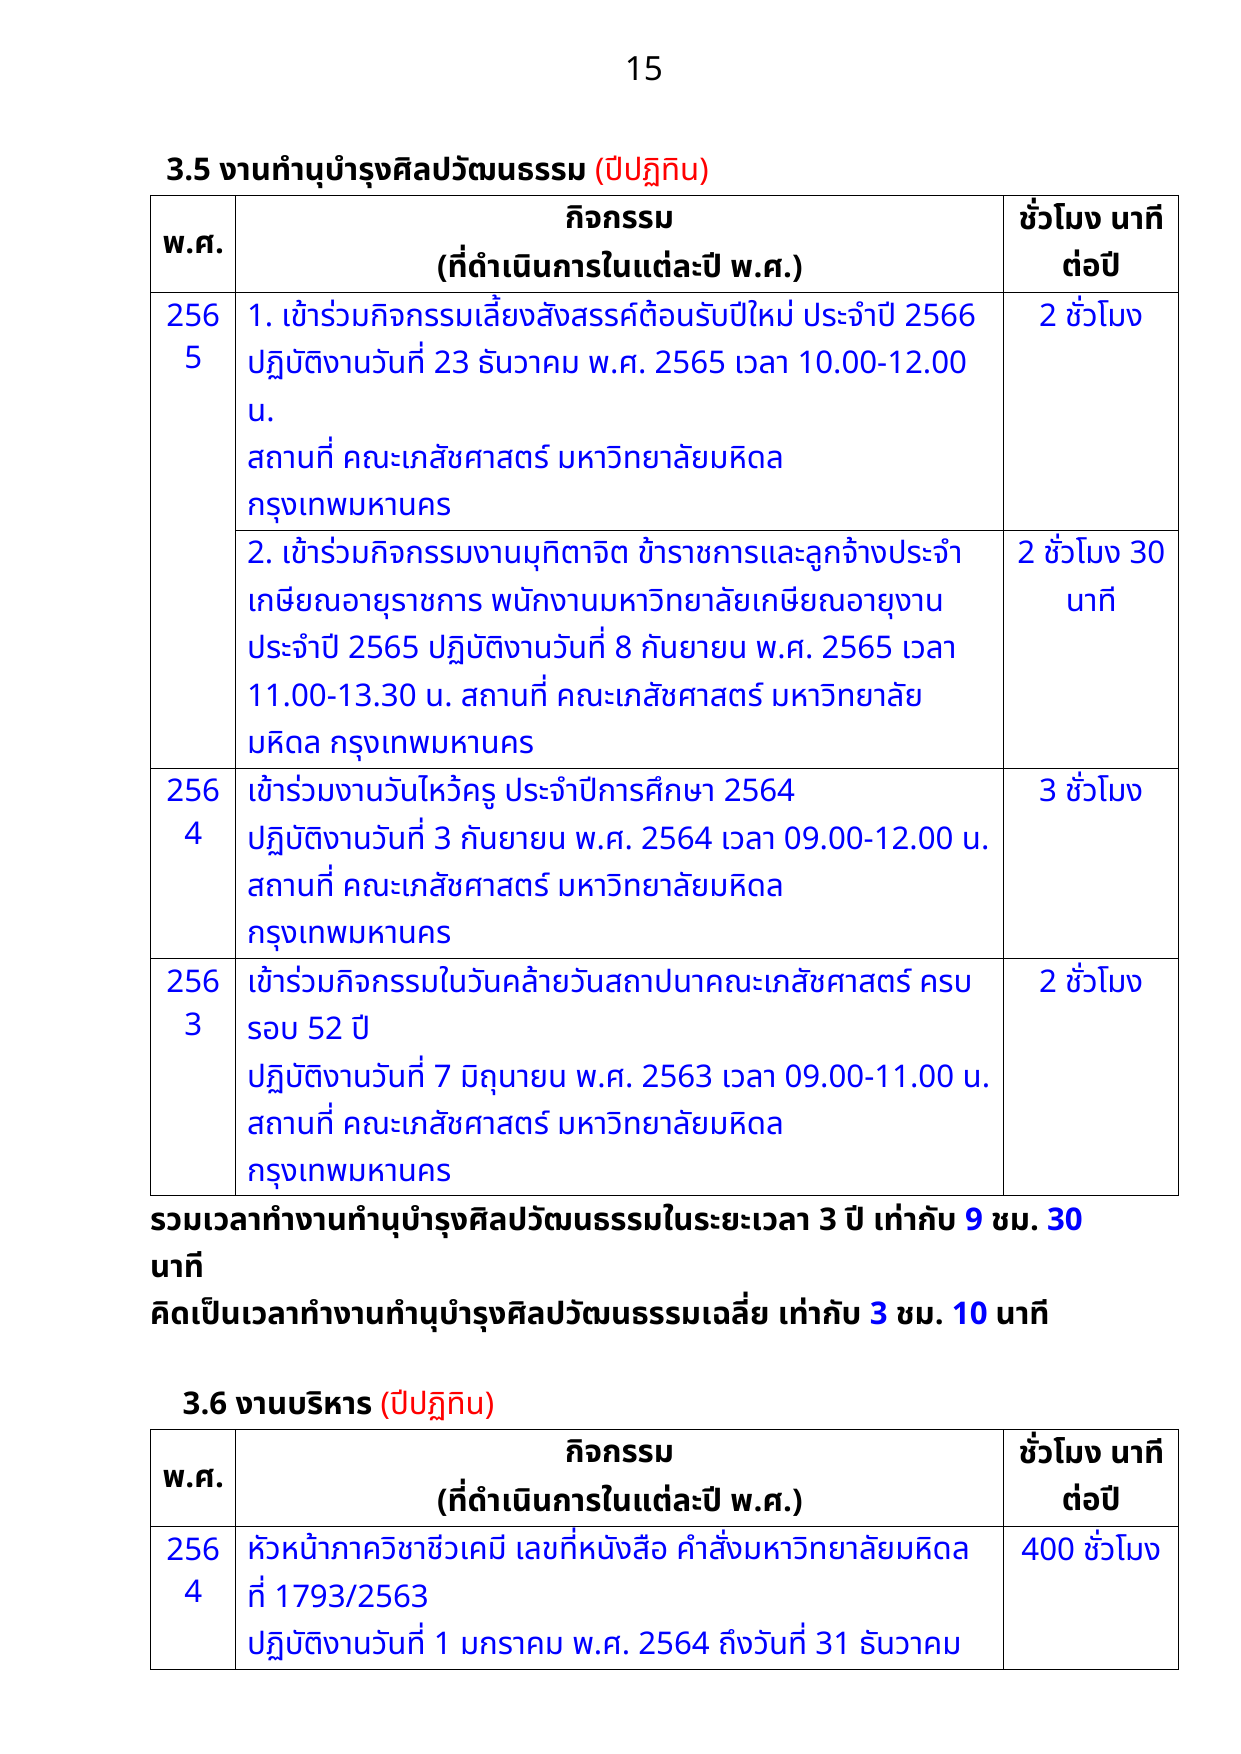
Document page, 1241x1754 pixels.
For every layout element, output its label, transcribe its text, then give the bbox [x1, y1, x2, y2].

table_cell 400 ชั่วโมง [1004, 1527, 1178, 1669]
table_cell 2563 [151, 959, 235, 1195]
table_cell 2564 [151, 1527, 235, 1669]
table_cell 1. เข้าร่วมกิจกรรมเลี้ยงสังสรรค์ต้อนรับปีใหม่ ประจำปี 2566 ปฏิบัติงานวันที่ 23 ธันวาคม พ.ศ. 2565 เวลา 10.00-12.00 น. สถานที่ คณะเภสัชศาสตร์ มหาวิทยาลัยมหิดล กรุงเทพมหานคร [236, 293, 1003, 529]
table_cell เข้าร่วมกิจกรรมในวันคล้ายวันสถาปนาคณะเภสัชศาสตร์ ครบรอบ 52 ปี ปฏิบัติงานวันที่ 7 มิถุนายน พ.ศ. 2563 เวลา 09.00-11.00 น. สถานที่ คณะเภสัชศาสตร์ มหาวิทยาลัยมหิดล กรุงเทพมหานคร [236, 959, 1003, 1195]
table_header ชั่วโมง นาที ต่อปี [1004, 196, 1178, 292]
table_cell [151, 530, 235, 767]
table_cell 2564 [151, 769, 235, 958]
table_cell เข้าร่วมงานวันไหว้ครู ประจำปีการศึกษา 2564 ปฏิบัติงานวันที่ 3 กันยายน พ.ศ. 2564 เวลา 09.00-12.00 น. สถานที่ คณะเภสัชศาสตร์ มหาวิทยาลัยมหิดล กรุงเทพมหานคร [236, 769, 1003, 958]
table_cell 2 ชั่วโมง [1004, 293, 1178, 529]
table_cell 2565 [151, 293, 235, 529]
text คิดเป็นเวลาทํางานทํานุบํารุงศิลปวัฒนธรรมเฉลี่ย เท่ากับ 3 ชม. 10 นาที [150, 1291, 1137, 1339]
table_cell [236, 1527, 1003, 1669]
table_cell (ที่ดำเนินการในแต่ละปี พ.ศ.) [236, 1477, 1003, 1526]
table_cell (ที่ดำเนินการในแต่ละปี พ.ศ.) [236, 243, 1003, 292]
text 3.5 งานทำนุบำรุงศิลปวัฒนธรรม (ปีปฏิทิน) [150, 147, 1137, 195]
table_cell 2 ชั่วโมง 30 นาที [1004, 531, 1178, 767]
table_header กิจกรรม [236, 1430, 1003, 1477]
text รวมเวลาทำงานทำนุบำรุงศิลปวัฒนธรรมในระยะเวลา 3 ปี เท่ากับ 9 ชม. 30 นาที [150, 1196, 1137, 1291]
table_cell 2. เข้าร่วมกิจกรรมงานมุทิตาจิต ข้าราชการและลูกจ้างประจำเกษียณอายุราชการ พนักงานมหาวิทยาลัยเกษียณอายุงาน ประจำปี 2565 ปฏิบัติงานวันที่ 8 กันยายน พ.ศ. 2565 เวลา 11.00-13.30 น. สถานที่ คณะเภสัชศาสตร์ มหาวิทยาลัยมหิดล กรุงเทพมหานคร [236, 531, 1003, 767]
table_header พ.ศ. [151, 1430, 235, 1526]
table_header กิจกรรม [236, 196, 1003, 243]
table_cell 3 ชั่วโมง [1004, 769, 1178, 958]
text 3.6 งานบริหาร (ปีปฏิทิน) [150, 1381, 1137, 1429]
table_cell 2 ชั่วโมง [1004, 959, 1178, 1195]
table_header พ.ศ. [151, 196, 235, 292]
table_header ชั่วโมง นาที ต่อปี [1004, 1430, 1178, 1526]
